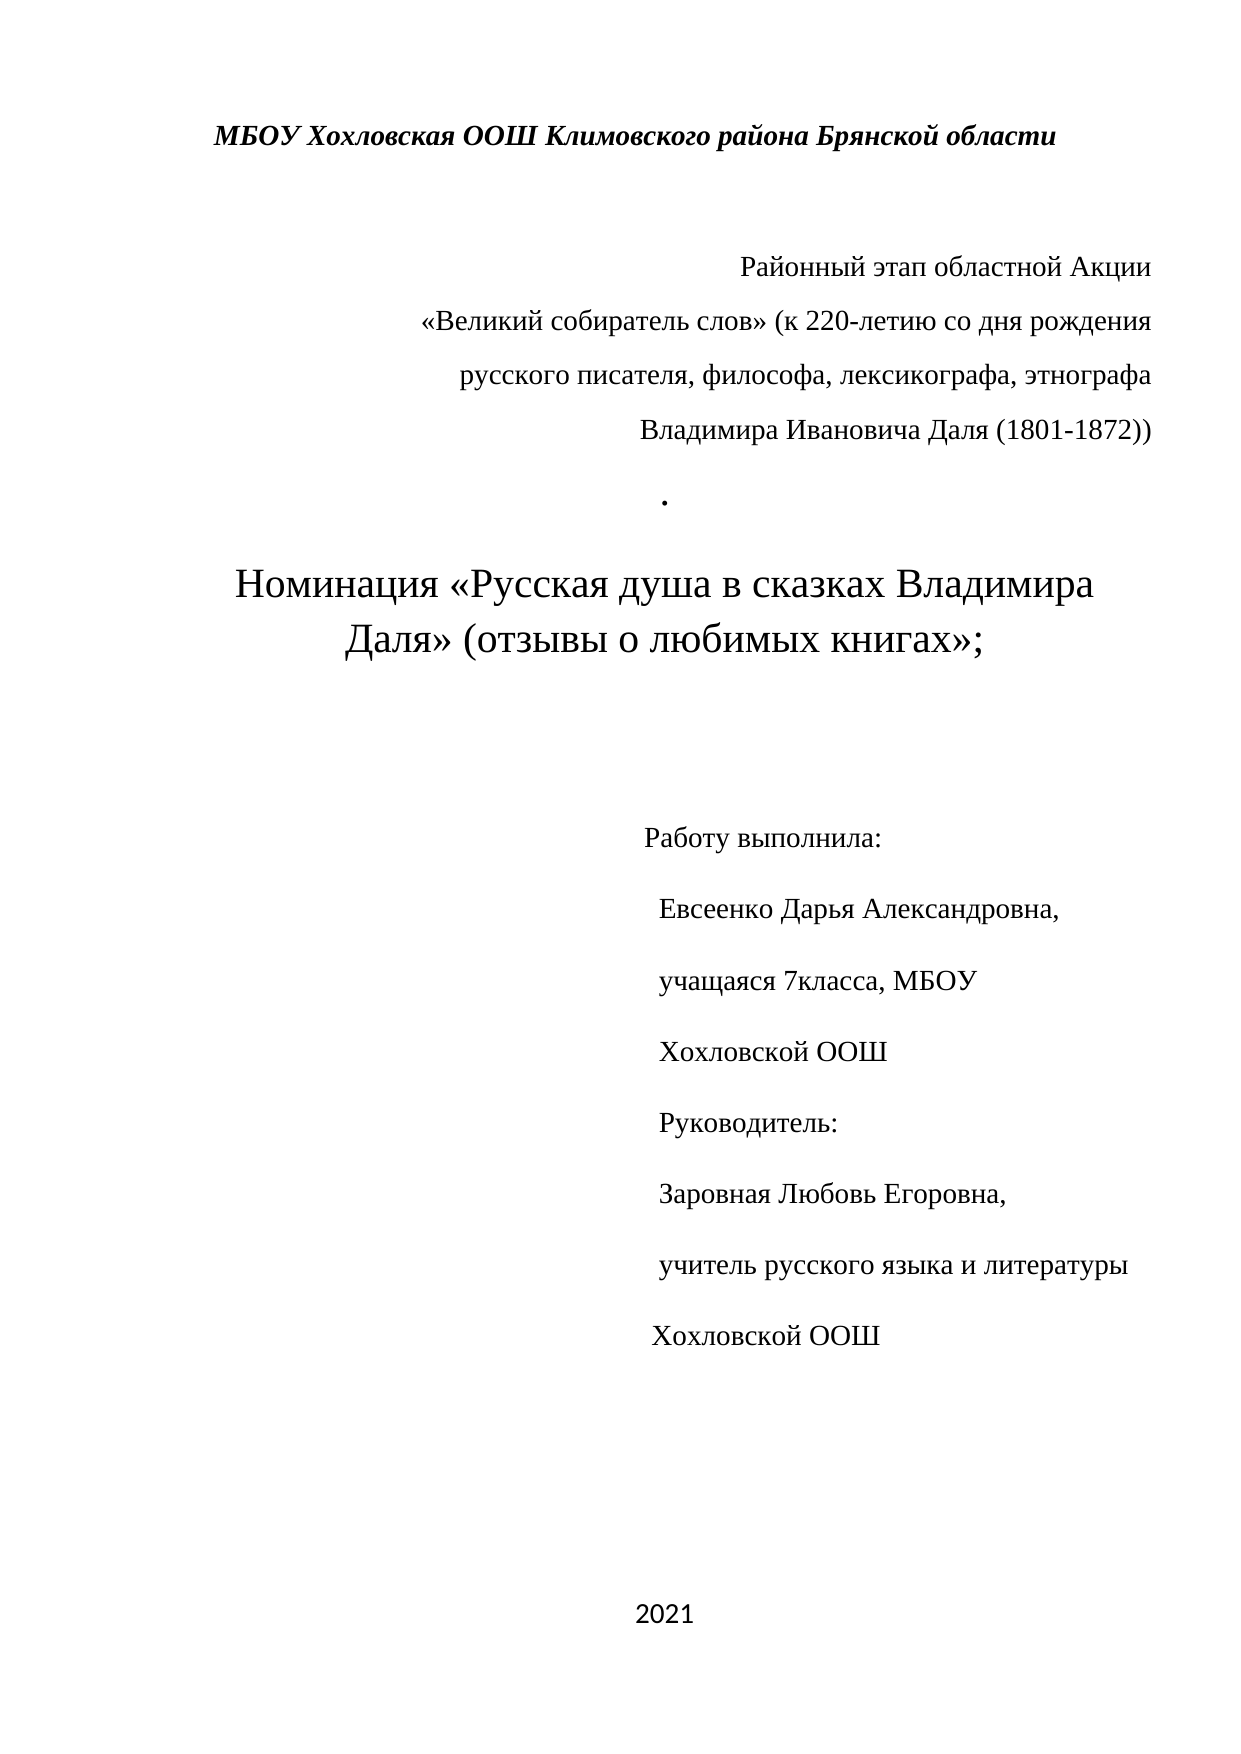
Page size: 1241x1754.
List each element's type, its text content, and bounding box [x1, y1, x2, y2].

text 2021 [177, 1595, 1152, 1630]
text Руководитель: [177, 1105, 1152, 1138]
text русского писателя, философа, лексикографа, этнографа [177, 357, 1152, 391]
text Работу выполнила: [177, 820, 1152, 854]
text . [177, 466, 1152, 514]
text «Великий собиратель слов» (к 220-летию со дня рождения [177, 303, 1152, 337]
text Заровная Любовь Егоровна, [177, 1176, 1152, 1210]
text Районный этап областной Акции [177, 249, 1152, 282]
text МБОУ Хохловская ООШ Климовского района Брянской области [177, 118, 1152, 152]
text Номинация «Русская душа в сказках Владимира Даля» (отзывы о любимых книгах»; [177, 559, 1152, 662]
text учитель русского языка и литературы [177, 1247, 1152, 1281]
text Хохловской ООШ [177, 1034, 1152, 1067]
text Евсеенко Дарья Александровна, [177, 892, 1152, 925]
text Владимира Ивановича Даля (1801-1872)) [177, 412, 1152, 445]
text учащаяся 7класса, МБОУ [177, 963, 1152, 996]
text Хохловской ООШ [177, 1318, 1152, 1352]
